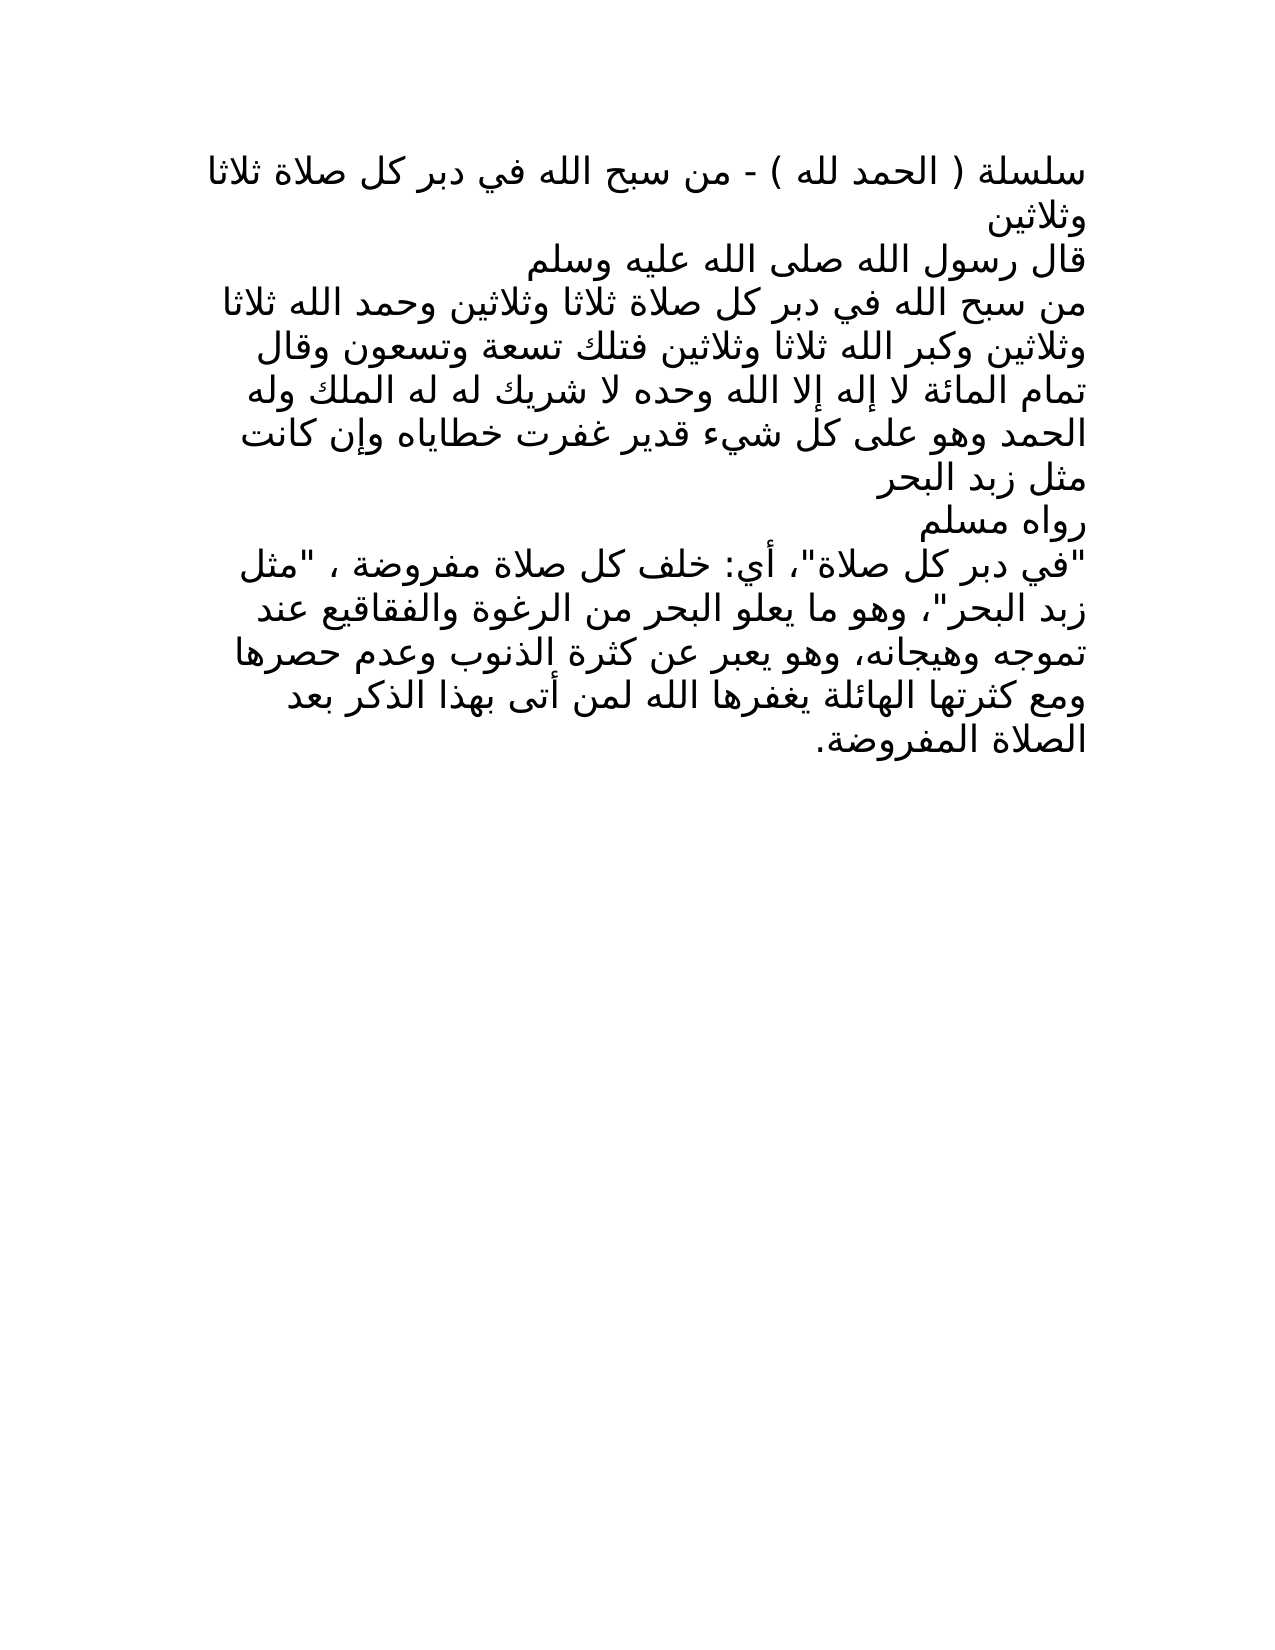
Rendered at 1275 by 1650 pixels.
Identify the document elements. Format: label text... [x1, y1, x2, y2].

text "في دبر كل صلاة"، أي: خلف كل صلاة مفروضة ، "مثل زبد البحر"، وهو ما يعلو البحر من الرغوة والفقاقيع عند تموجه وهيجانه، وهو يعبر عن كثرة الذنوب وعدم حصرها ومع كثرتها الهائلة يغفرها الله لمن أتى بهذا الذكر بعد الصلاة المفروضة. [187, 543, 1087, 761]
text من سبح الله في دبر كل صلاة ثلاثا وثلاثين وحمد الله ثلاثا وثلاثين وكبر الله ثلاثا وثلاثين فتلك تسعة وتسعون وقال تمام المائة لا إله إلا الله وحده لا شريك له له الملك وله الحمد وهو على كل شيء قدير غفرت خطاياه وإن كانت مثل زبد البحر [187, 281, 1087, 499]
text سلسلة ( الحمد لله ) - من سبح الله في دبر كل صلاة ثلاثا وثلاثين [187, 150, 1087, 237]
text قال رسول الله صلى الله عليه وسلم [187, 237, 1087, 281]
text رواه مسلم [187, 499, 1087, 543]
